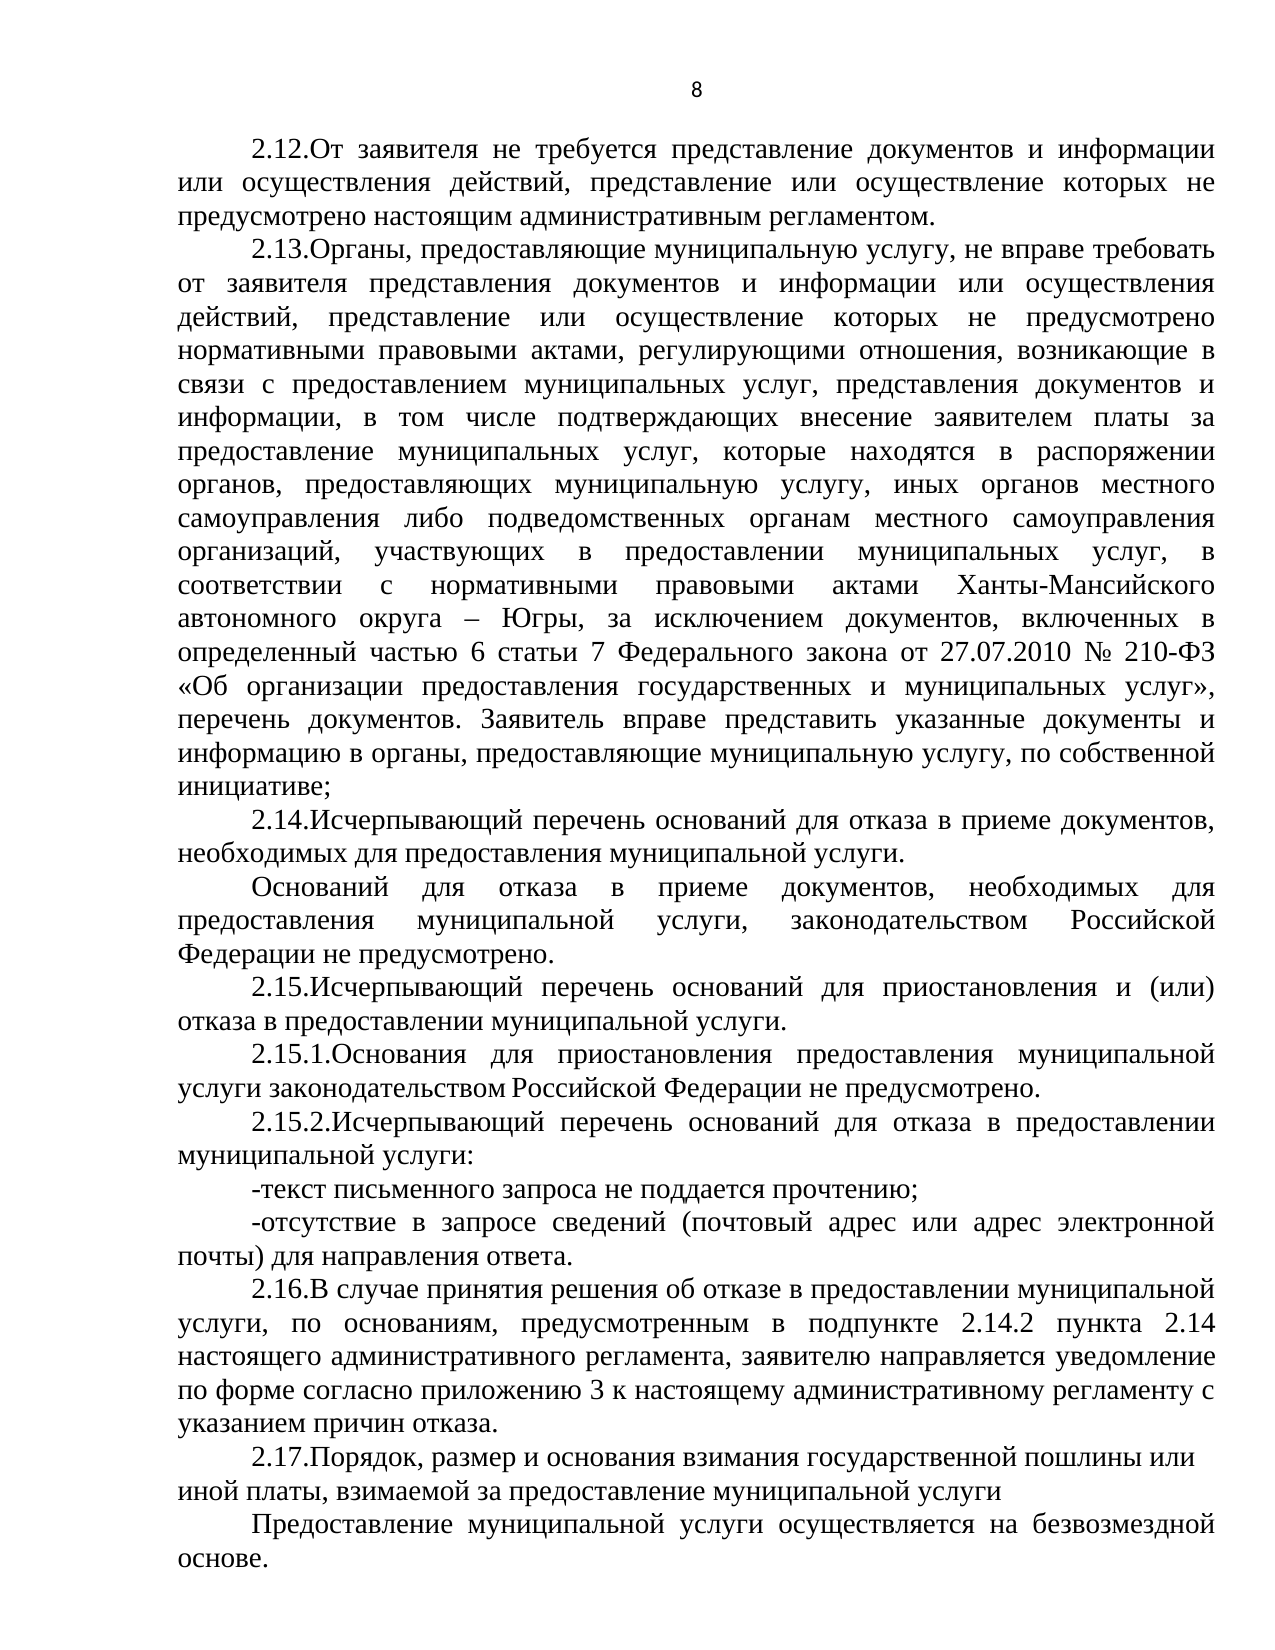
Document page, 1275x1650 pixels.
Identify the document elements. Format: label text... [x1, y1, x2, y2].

text Оснований для отказа в приеме документов, необходимых для предоставления муниципальной услуги, законодательством Российской Федерации не предусмотрено. [177, 869, 1216, 969]
text 2.15.Исчерпывающий перечень оснований для приостановления и (или) отказа в предоставлении муниципальной услуги. [177, 969, 1216, 1037]
text 2.12.От заявителя не требуется представление документов и информации или осуществления действий, представление или осуществление которых не предусмотрено настоящим административным регламентом. [177, 131, 1216, 232]
text 2.15.2.Исчерпывающий перечень оснований для отказа в предоставлении муниципальной услуги: [177, 1104, 1216, 1171]
text 2.13.Органы, предоставляющие муниципальную услугу, не вправе требовать от заявителя представления документов и информации или осуществления действий, представление или осуществление которых не предусмотрено нормативными правовыми актами, регулирующими отношения, возникающие в связи с предоставлением муниципальных услуг, представления документов и информации, в том числе подтверждающих внесение заявителем платы за предоставление муниципальных услуг, которые находятся в распоряжении органов, предоставляющих муниципальную услугу, иных органов местного самоуправления либо подведомственных органам местного самоуправления организаций, участвующих в предоставлении муниципальных услуг, в соответствии с нормативными правовыми актами Ханты-Мансийского автономного округа – Югры, за исключением документов, включенных в определенный частью 6 статьи 7 Федерального закона от 27.07.2010 № 210-ФЗ «Об организации предоставления государственных и муниципальных услуг», перечень документов. Заявитель вправе представить указанные документы и информацию в органы, предоставляющие муниципальную услугу, по собственной инициативе; [177, 232, 1216, 802]
text 2.17.Порядок, размер и основания взимания государственной пошлины или иной платы, взимаемой за предоставление муниципальной услуги [177, 1439, 1216, 1506]
text 2.15.1.Основания для приостановления предоставления муниципальной услуги законодательством Российской Федерации не предусмотрено. [177, 1037, 1216, 1104]
text 2.14.Исчерпывающий перечень оснований для отказа в приеме документов, необходимых для предоставления муниципальной услуги. [177, 802, 1216, 869]
text -отсутствие в запросе сведений (почтовый адрес или адрес электронной почты) для направления ответа. [177, 1204, 1216, 1271]
text -текст письменного запроса не поддается прочтению; [177, 1171, 1216, 1204]
text 2.16.В случае принятия решения об отказе в предоставлении муниципальной услуги, по основаниям, предусмотренным в подпункте 2.14.2 пункта 2.14 настоящего административного регламента, заявителю направляется уведомление по форме согласно приложению 3 к настоящему административному регламенту с указанием причин отказа. [177, 1271, 1216, 1439]
text Предоставление муниципальной услуги осуществляется на безвозмездной основе. [177, 1506, 1216, 1573]
